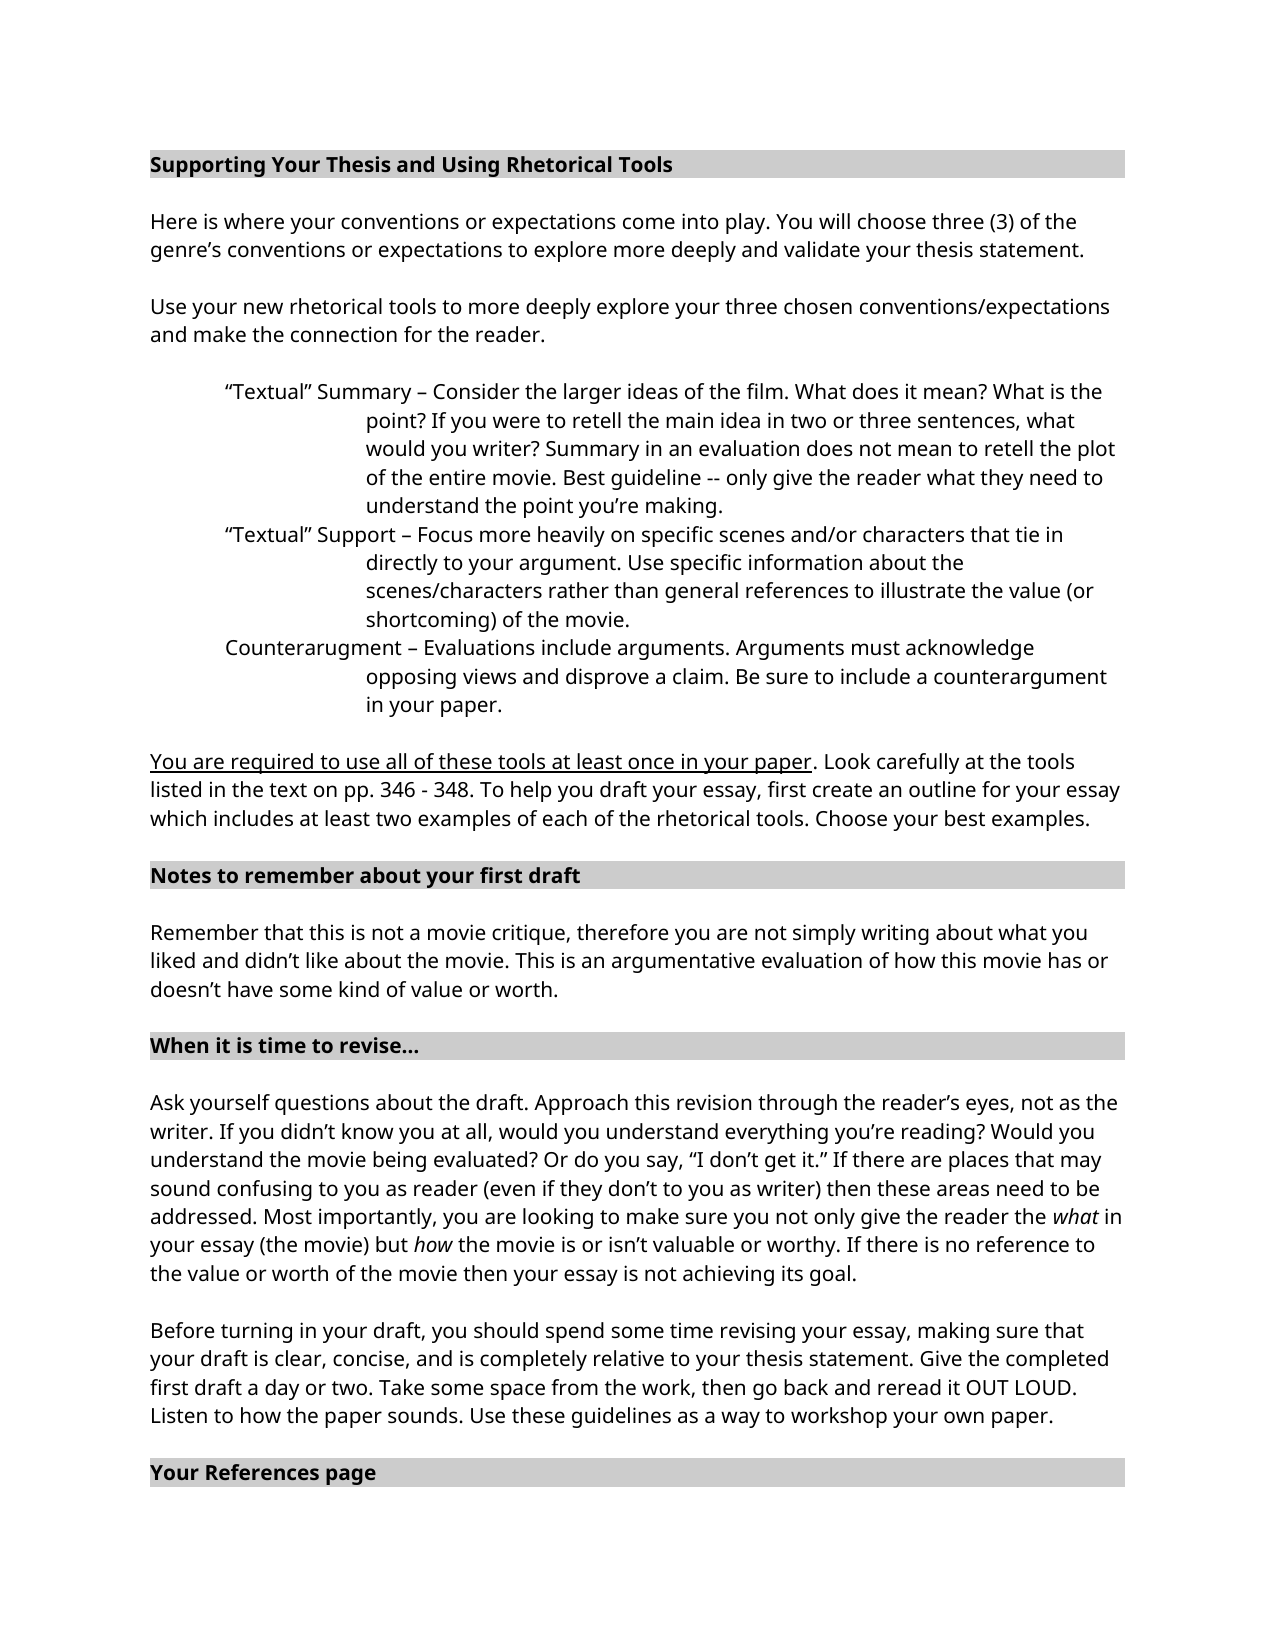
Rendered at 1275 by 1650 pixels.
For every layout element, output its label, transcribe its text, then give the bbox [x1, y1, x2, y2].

text Counterarugment – Evaluations include arguments. Arguments must acknowledge opposing views and disprove a claim. Be sure to include a counterargument in your paper. [225, 633, 1125, 719]
text Supporting Your Thesis and Using Rhetorical Tools [150, 150, 1125, 178]
text Here is where your conventions or expectations come into play. You will choose three (3) of the genre’s conventions or expectations to explore more deeply and validate your thesis statement. [150, 207, 1125, 264]
text “Textual” Support – Focus more heavily on specific scenes and/or characters that tie in directly to your argument. Use specific information about the scenes/characters rather than general references to illustrate the value (or shortcoming) of the movie. [225, 520, 1125, 633]
text When it is time to revise… [150, 1032, 1125, 1060]
text “Textual” Summary – Consider the larger ideas of the film. What does it mean? What is the point? If you were to retell the main idea in two or three sentences, what would you writer? Summary in an evaluation does not mean to retell the plot of the entire movie. Best guideline -- only give the reader what they need to understand the point you’re making. [225, 377, 1125, 520]
text Remember that this is not a movie critique, therefore you are not simply writing about what you liked and didn’t like about the movie. This is an argumentative evaluation of how this movie has or doesn’t have some kind of value or worth. [150, 918, 1125, 1003]
text Use your new rhetorical tools to more deeply explore your three chosen conventions/expectations and make the connection for the reader. [150, 292, 1125, 349]
text You are required to use all of these tools at least once in your paper. Look carefully at the tools listed in the text on pp. 346 - 348. To help you draft your essay, first create an outline for your essay which includes at least two examples of each of the rhetorical tools. Choose your best examples. [150, 747, 1125, 832]
text Before turning in your draft, you should spend some time revising your essay, making sure that your draft is clear, concise, and is completely relative to your thesis statement. Give the completed first draft a day or two. Take some space from the work, then go back and reread it OUT LOUD. Listen to how the paper sounds. Use these guidelines as a way to workshop your own paper. [150, 1316, 1125, 1430]
text Your References page [150, 1458, 1125, 1487]
text Ask yourself questions about the draft. Approach this revision through the reader’s eyes, not as the writer. If you didn’t know you at all, would you understand everything you’re reading? Would you understand the movie being evaluated? Or do you say, “I don’t get it.” If there are places that may sound confusing to you as reader (even if they don’t to you as writer) then these areas need to be addressed. Most importantly, you are looking to make sure you not only give the reader the what in your essay (the movie) but how the movie is or isn’t valuable or worthy. If there is no reference to the value or worth of the movie then your essay is not achieving its goal. [150, 1088, 1125, 1287]
text Notes to remember about your first draft [150, 861, 1125, 889]
